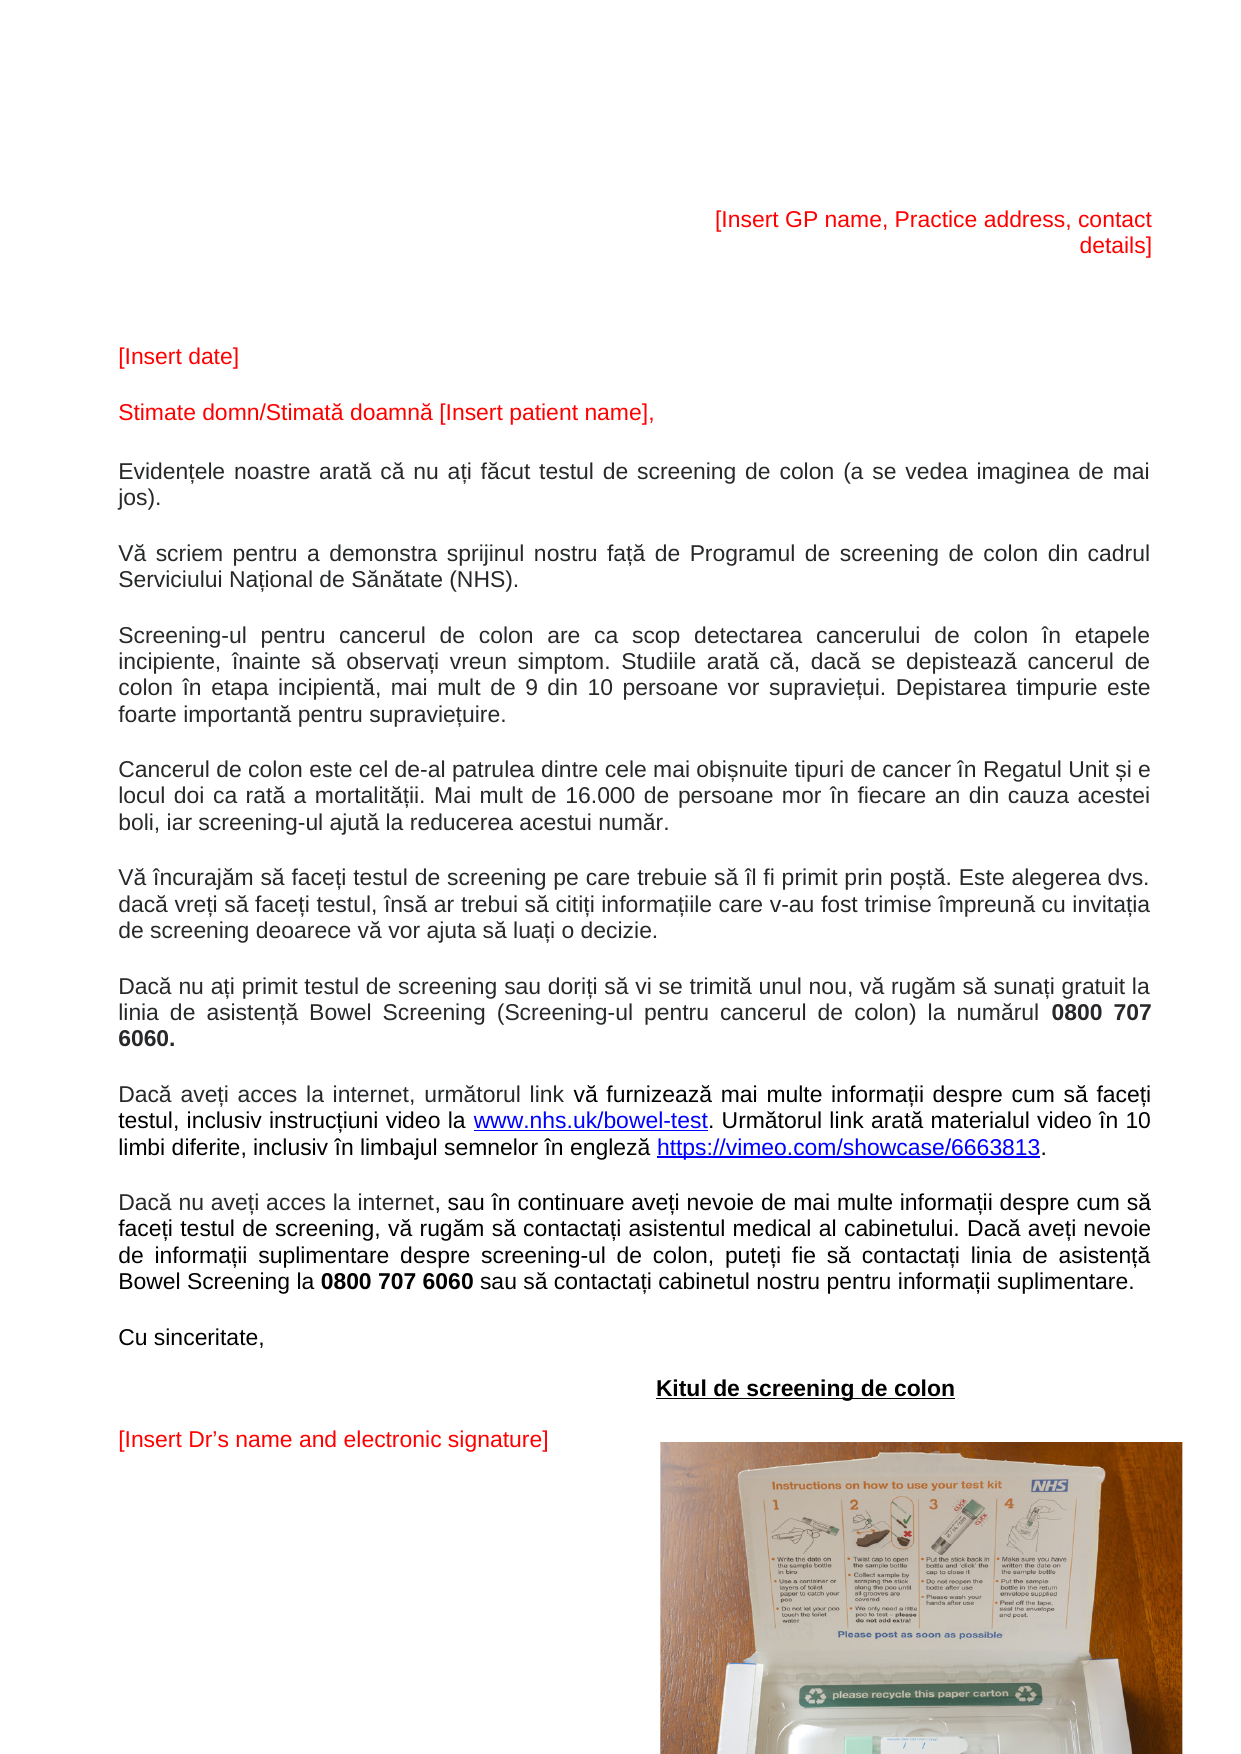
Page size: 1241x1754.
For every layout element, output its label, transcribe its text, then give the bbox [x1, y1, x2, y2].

text [Insert GP name, Practice address, contact details] [643, 206, 1152, 258]
text Screening-ul pentru cancerul de colon are ca scop detectarea cancerului de colon în etapele incipiente, înainte să observați vreun simptom. Studiile arată că, dacă se depistează cancerul de colon în etapa incipientă, mai mult de 9 din 10 persoane vor supraviețui. Depistarea timpurie este foarte importantă pentru supraviețuire. [118, 622, 1152, 727]
text Vă scriem pentru a demonstra sprijinul nostru față de Programul de screening de colon din cadrul Serviciului Național de Sănătate (NHS). [118, 540, 1152, 592]
text Vă încurajăm să faceți testul de screening pe care trebuie să îl fi primit prin poștă. Este alegerea dvs. dacă vreți să faceți testul, însă ar trebui să citiți informațiile care v-au fost trimise împreună cu invitația de screening deoarece vă vor ajuta să luați o decizie. [118, 864, 1152, 943]
text Dacă nu aveți acces la internet, sau în continuare aveți nevoie de mai multe informații despre cum să faceți testul de screening, vă rugăm să contactați asistentul medical al cabinetului. Dacă aveți nevoie de informații suplimentare despre screening-ul de colon, puteți fie să contactați linia de asistență Bowel Screening la 0800 707 6060 sau să contactați cabinetul nostru pentru informații suplimentare. [118, 1189, 1152, 1294]
text [Insert Dr’s name and electronic signature] [118, 1426, 1152, 1452]
text Evidențele noastre arată că nu ați făcut testul de screening de colon (a se vedea imaginea de mai jos). [118, 458, 1152, 511]
text [Insert date] [118, 343, 1152, 369]
text Kitul de screening de colon [118, 1375, 1152, 1401]
text Cu sinceritate, [118, 1324, 1152, 1350]
text Cancerul de colon este cel de-al patrulea dintre cele mai obișnuite tipuri de cancer în Regatul Unit și e locul doi ca rată a mortalității. Mai mult de 16.000 de persoane mor în fiecare an din cauza acestei boli, iar screening-ul ajută la reducerea acestui număr. [118, 756, 1152, 835]
text Dacă aveți acces la internet, următorul link vă furnizează mai multe informații despre cum să faceți testul, inclusiv instrucțiuni video la www.nhs.uk/bowel-test. Următorul link arată materialul video în 10 limbi diferite, inclusiv în limbajul semnelor în engleză https://vimeo.com/showcase/6663813. [118, 1081, 1152, 1160]
text Dacă nu ați primit testul de screening sau doriți să vi se trimită unul nou, vă rugăm să sunați gratuit la linia de asistență Bowel Screening (Screening-ul pentru cancerul de colon) la numărul 0800 707 6060. [118, 973, 1152, 1052]
text Stimate domn/Stimată doamnă [Insert patient name], [118, 398, 1152, 425]
